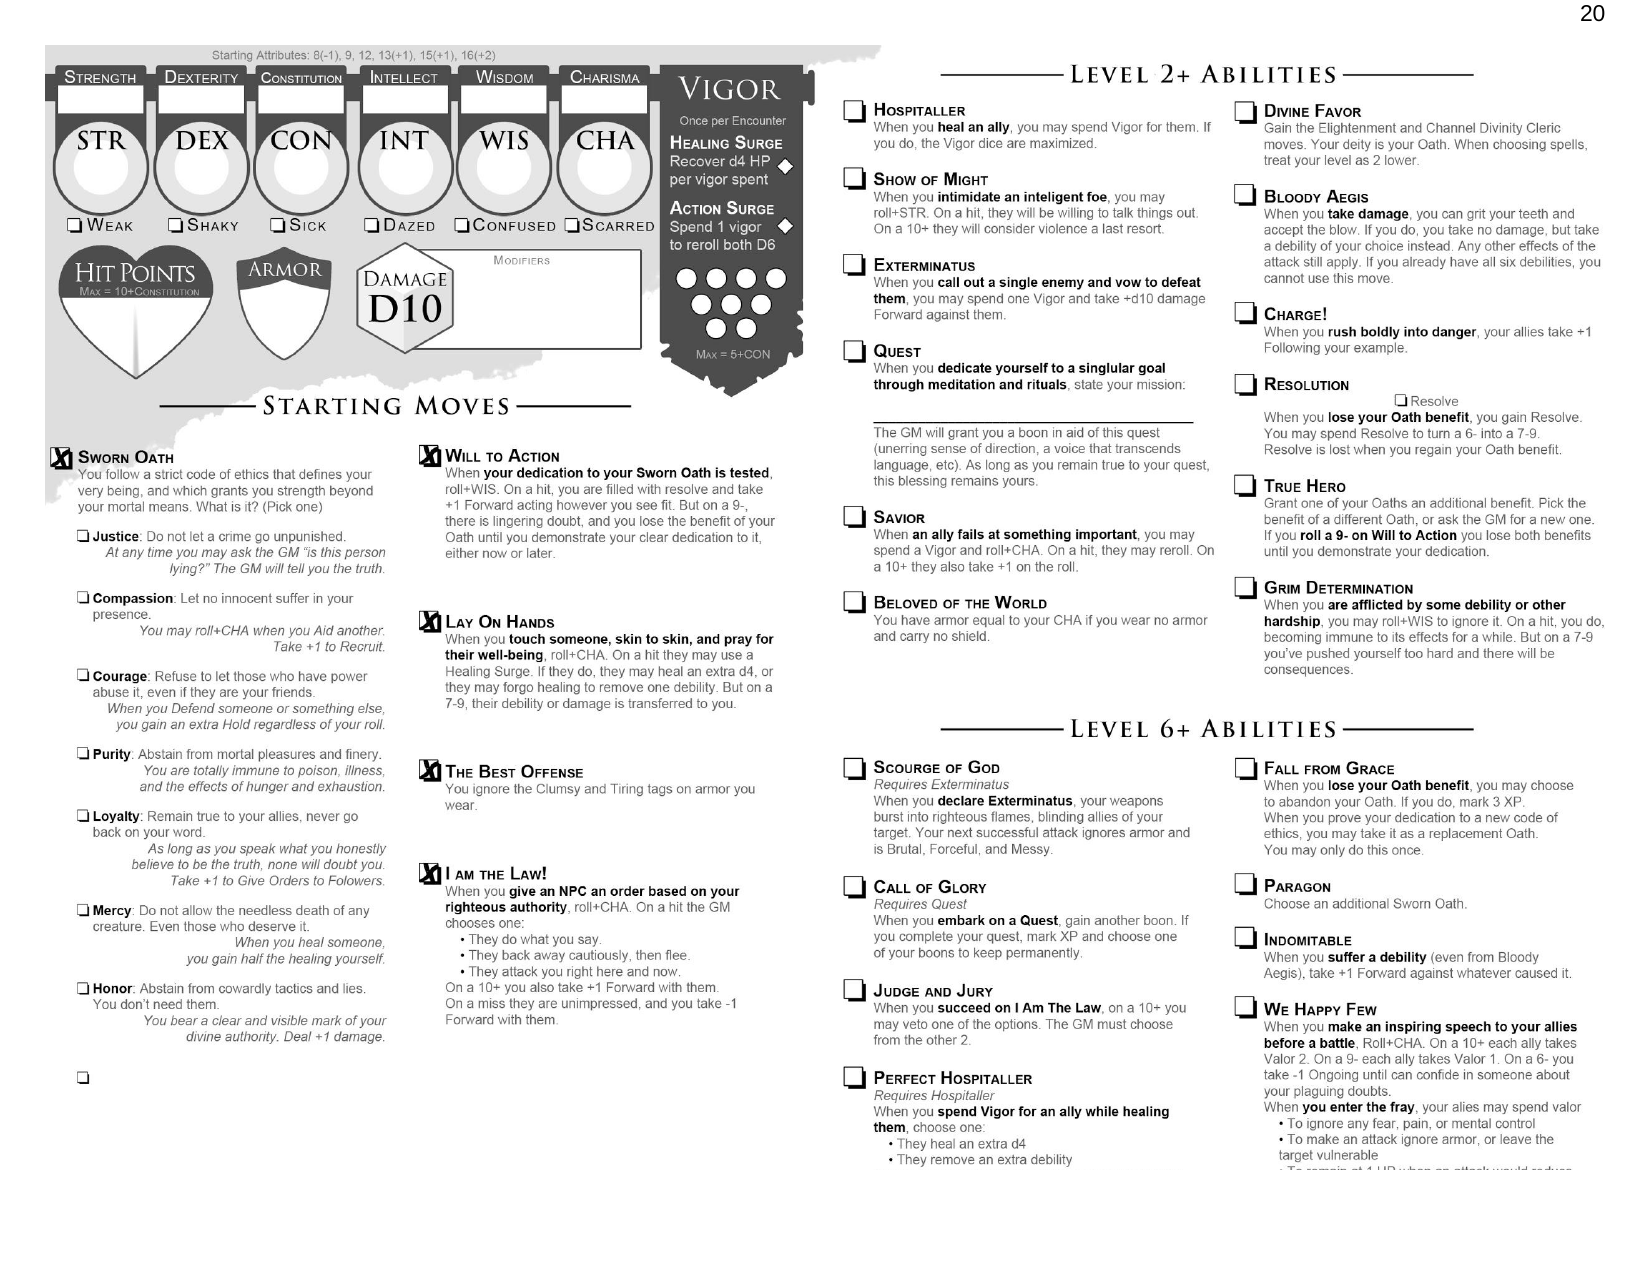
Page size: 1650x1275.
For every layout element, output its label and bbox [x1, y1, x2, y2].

picture [45, 45, 1605, 1170]
